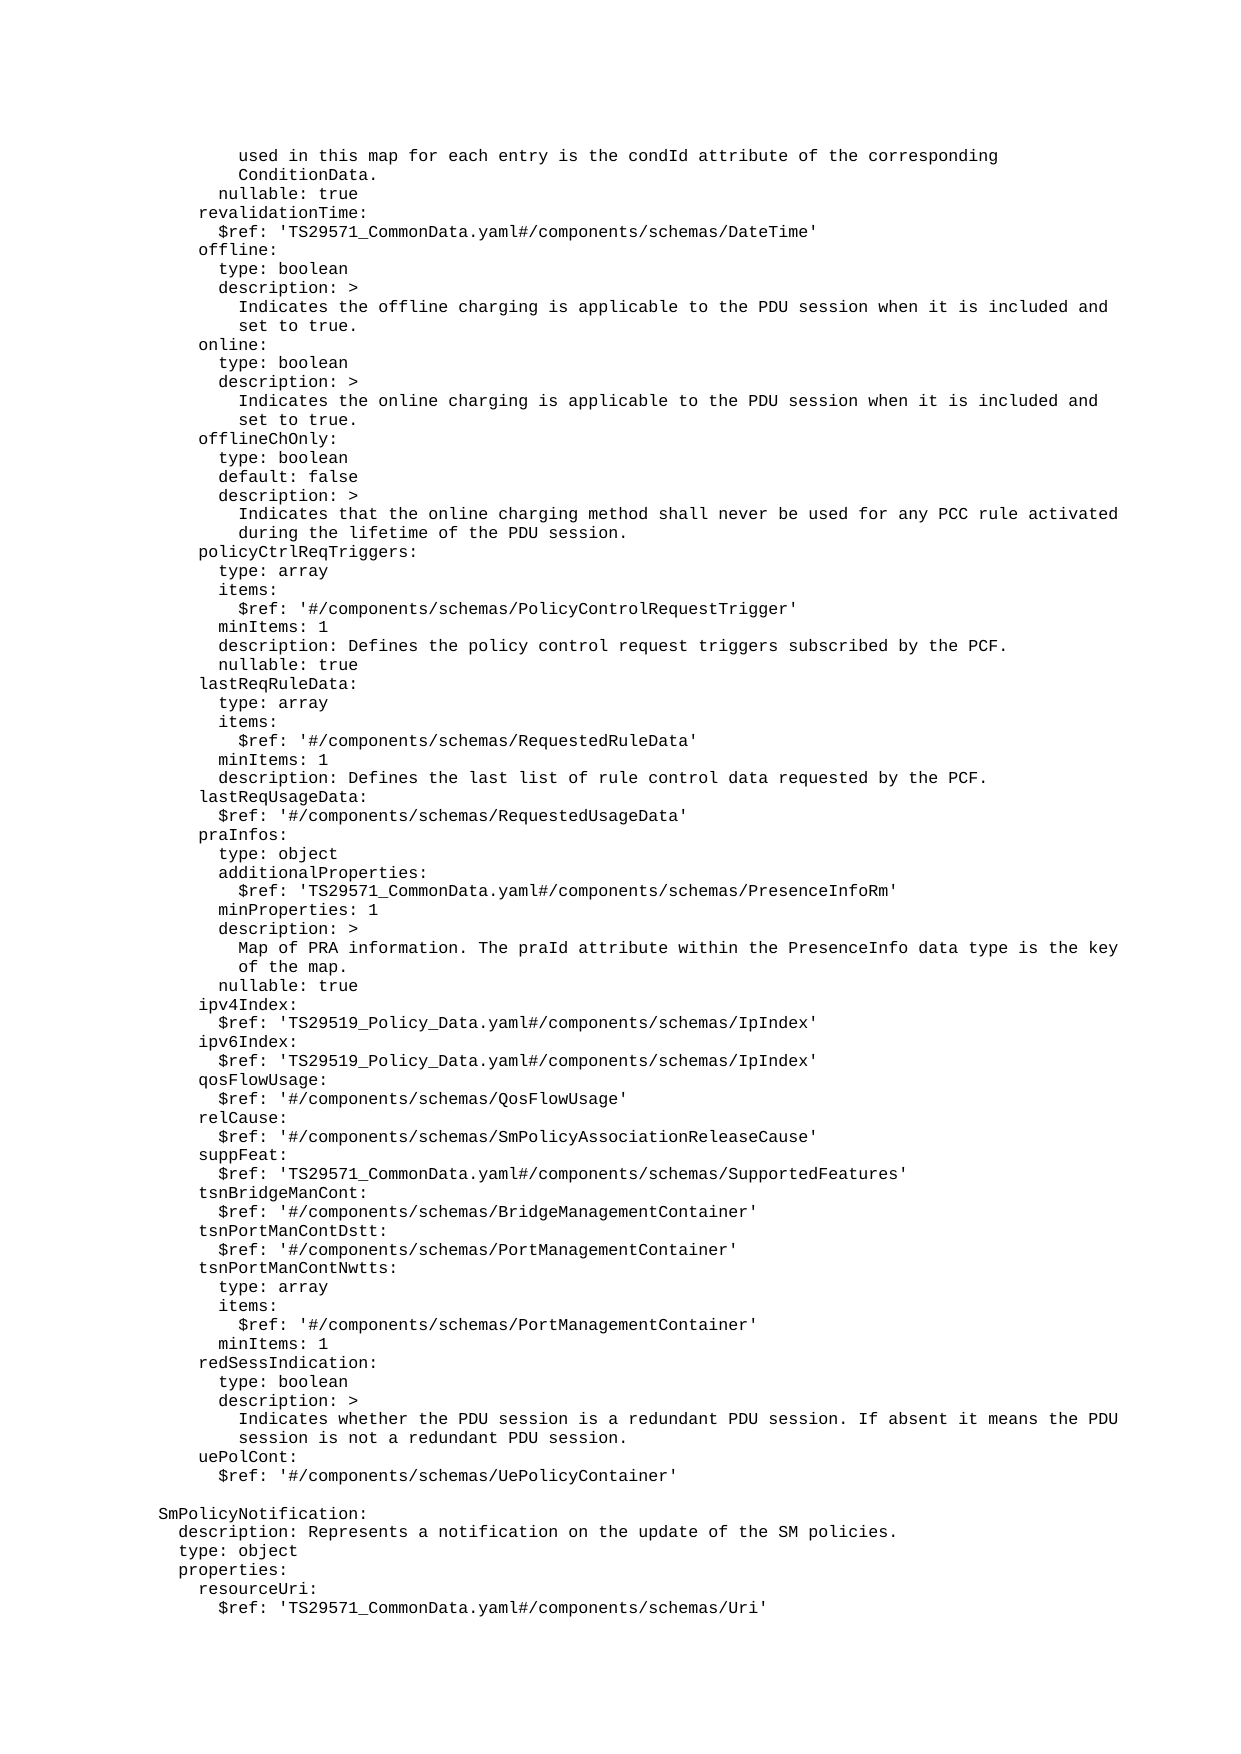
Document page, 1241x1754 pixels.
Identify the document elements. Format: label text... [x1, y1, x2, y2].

text Indicates the offline charging is applicable to the PDU session when it is included and [118, 298, 1122, 317]
text items: [118, 1298, 1122, 1317]
text $ref: '#/components/schemas/PortManagementContainer' [118, 1241, 1122, 1260]
text properties: [118, 1562, 1122, 1581]
text description: Defines the policy control request triggers subscribed by the PCF. [118, 638, 1122, 657]
text description: Defines the last list of rule control data requested by the PCF. [118, 770, 1122, 789]
text online: [118, 336, 1122, 355]
text tsnPortManContDstt: [118, 1222, 1122, 1241]
text $ref: '#/components/schemas/BridgeManagementContainer' [118, 1203, 1122, 1222]
text description: > [118, 921, 1122, 939]
text type: boolean [118, 261, 1122, 280]
text additionalProperties: [118, 864, 1122, 883]
text $ref: '#/components/schemas/UePolicyContainer' [118, 1467, 1122, 1486]
text $ref: '#/components/schemas/QosFlowUsage' [118, 1090, 1122, 1109]
text qosFlowUsage: [118, 1072, 1122, 1090]
text description: > [118, 280, 1122, 298]
text $ref: 'TS29571_CommonData.yaml#/components/schemas/PresenceInfoRm' [118, 883, 1122, 902]
text $ref: 'TS29519_Policy_Data.yaml#/components/schemas/IpIndex' [118, 1015, 1122, 1034]
text items: [118, 581, 1122, 600]
text nullable: true [118, 185, 1122, 204]
text nullable: true [118, 977, 1122, 996]
text set to true. [118, 412, 1122, 431]
text minItems: 1 [118, 751, 1122, 770]
text $ref: '#/components/schemas/PortManagementContainer' [118, 1317, 1122, 1336]
text $ref: '#/components/schemas/PolicyControlRequestTrigger' [118, 600, 1122, 619]
text type: object [118, 1543, 1122, 1562]
text type: array [118, 1279, 1122, 1298]
text offline: [118, 242, 1122, 261]
text description: > [118, 1392, 1122, 1411]
text uePolCont: [118, 1449, 1122, 1467]
text ipv6Index: [118, 1034, 1122, 1053]
text type: array [118, 562, 1122, 581]
text lastReqRuleData: [118, 676, 1122, 694]
text minProperties: 1 [118, 902, 1122, 921]
text lastReqUsageData: [118, 789, 1122, 808]
text items: [118, 713, 1122, 732]
text default: false [118, 468, 1122, 487]
text redSessIndication: [118, 1354, 1122, 1373]
text $ref: 'TS29519_Policy_Data.yaml#/components/schemas/IpIndex' [118, 1053, 1122, 1072]
text SmPolicyNotification: [118, 1505, 1122, 1524]
text $ref: 'TS29571_CommonData.yaml#/components/schemas/SupportedFeatures' [118, 1166, 1122, 1185]
text type: object [118, 845, 1122, 864]
text nullable: true [118, 657, 1122, 676]
text Map of PRA information. The praId attribute within the PresenceInfo data type is the key [118, 939, 1122, 958]
text description: Represents a notification on the update of the SM policies. [118, 1524, 1122, 1543]
text relCause: [118, 1109, 1122, 1128]
text Indicates that the online charging method shall never be used for any PCC rule activated [118, 506, 1122, 525]
text resourceUri: [118, 1581, 1122, 1599]
text $ref: 'TS29571_CommonData.yaml#/components/schemas/DateTime' [118, 223, 1122, 242]
text type: boolean [118, 1373, 1122, 1392]
text revalidationTime: [118, 204, 1122, 223]
text $ref: '#/components/schemas/RequestedRuleData' [118, 732, 1122, 751]
text tsnBridgeManCont: [118, 1185, 1122, 1203]
text Indicates whether the PDU session is a redundant PDU session. If absent it means the PDU [118, 1411, 1122, 1430]
text suppFeat: [118, 1147, 1122, 1166]
text ipv4Index: [118, 996, 1122, 1015]
text Indicates the online charging is applicable to the PDU session when it is included and [118, 393, 1122, 412]
text type: boolean [118, 355, 1122, 374]
text minItems: 1 [118, 619, 1122, 638]
text minItems: 1 [118, 1336, 1122, 1354]
text description: > [118, 487, 1122, 506]
text used in this map for each entry is the condId attribute of the corresponding [118, 148, 1122, 167]
text offlineChOnly: [118, 431, 1122, 449]
text during the lifetime of the PDU session. [118, 525, 1122, 544]
text type: boolean [118, 449, 1122, 468]
text tsnPortManContNwtts: [118, 1260, 1122, 1279]
text $ref: '#/components/schemas/RequestedUsageData' [118, 808, 1122, 826]
text of the map. [118, 958, 1122, 977]
text session is not a redundant PDU session. [118, 1430, 1122, 1449]
text policyCtrlReqTriggers: [118, 544, 1122, 562]
text set to true. [118, 317, 1122, 336]
text praInfos: [118, 826, 1122, 845]
text type: array [118, 694, 1122, 713]
text $ref: '#/components/schemas/SmPolicyAssociationReleaseCause' [118, 1128, 1122, 1147]
text ConditionData. [118, 167, 1122, 185]
text $ref: 'TS29571_CommonData.yaml#/components/schemas/Uri' [118, 1599, 1122, 1618]
text description: > [118, 374, 1122, 393]
